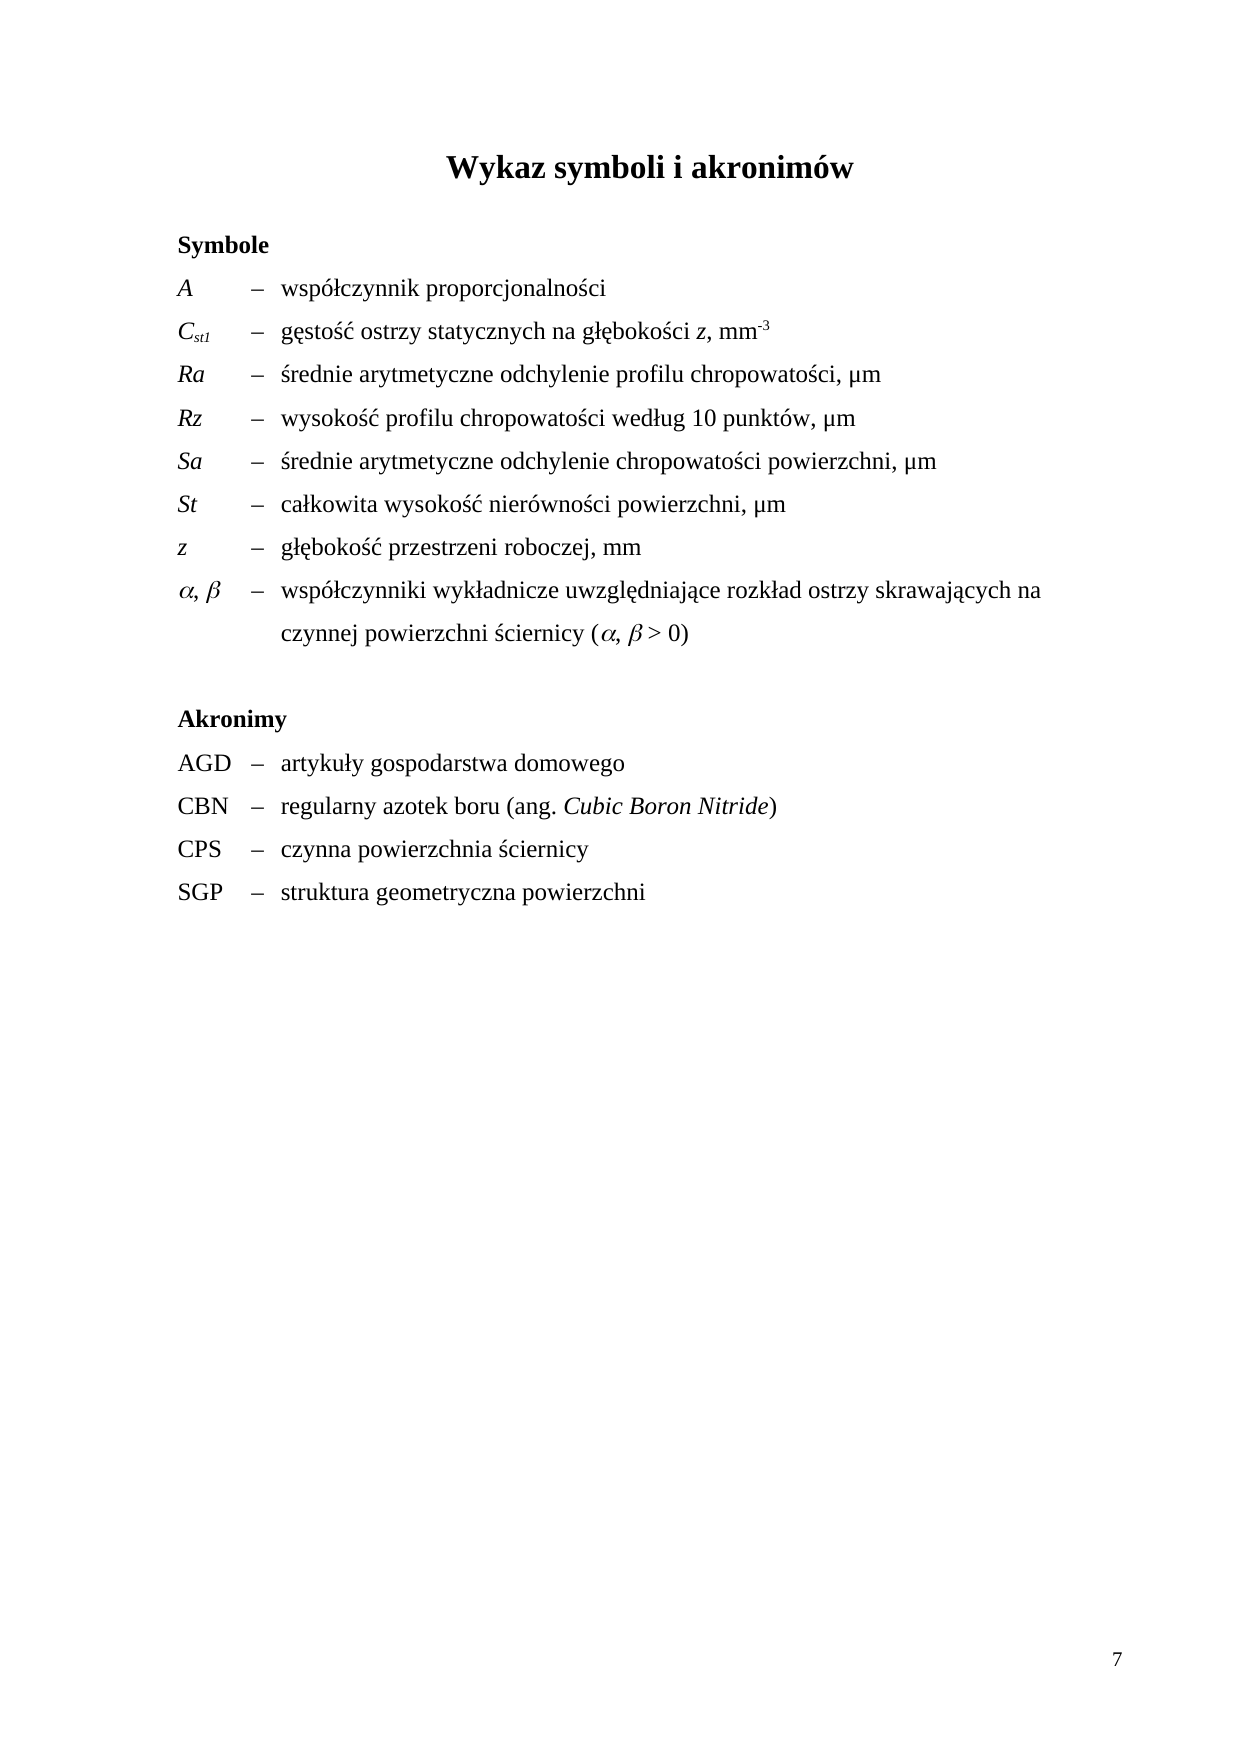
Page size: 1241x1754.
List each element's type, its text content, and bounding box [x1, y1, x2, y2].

text SGP – struktura geometryczna powierzchni [177, 877, 1122, 906]
text Cst1 – gęstość ostrzy statycznych na głębokości z, mm-3 [177, 316, 1122, 345]
text Akronimy [177, 704, 1122, 733]
text St – całkowita wysokość nierówności powierzchni, μm [177, 489, 1122, 518]
text Ra – średnie arytmetyczne odchylenie profilu chropowatości, μm [177, 359, 1122, 388]
text z – głębokość przestrzeni roboczej, mm [177, 532, 1122, 561]
text Wykaz symboli i akronimów [177, 148, 1122, 186]
text AGD – artykuły gospodarstwa domowego [177, 748, 1122, 776]
text CBN – regularny azotek boru (ang. Cubic Boron Nitride) [177, 791, 1122, 819]
text Symbole [177, 230, 1122, 259]
text A – współczynnik proporcjonalności [177, 273, 1122, 302]
text , – współczynniki wykładnicze uwzględniające rozkład ostrzy skrawających na czynnej powierzchni ściernicy (, > 0) [177, 575, 1122, 647]
text CPS – czynna powierzchnia ściernicy [177, 834, 1122, 863]
text Rz – wysokość profilu chropowatości według 10 punktów, μm [177, 403, 1122, 431]
text Sa – średnie arytmetyczne odchylenie chropowatości powierzchni, μm [177, 446, 1122, 474]
